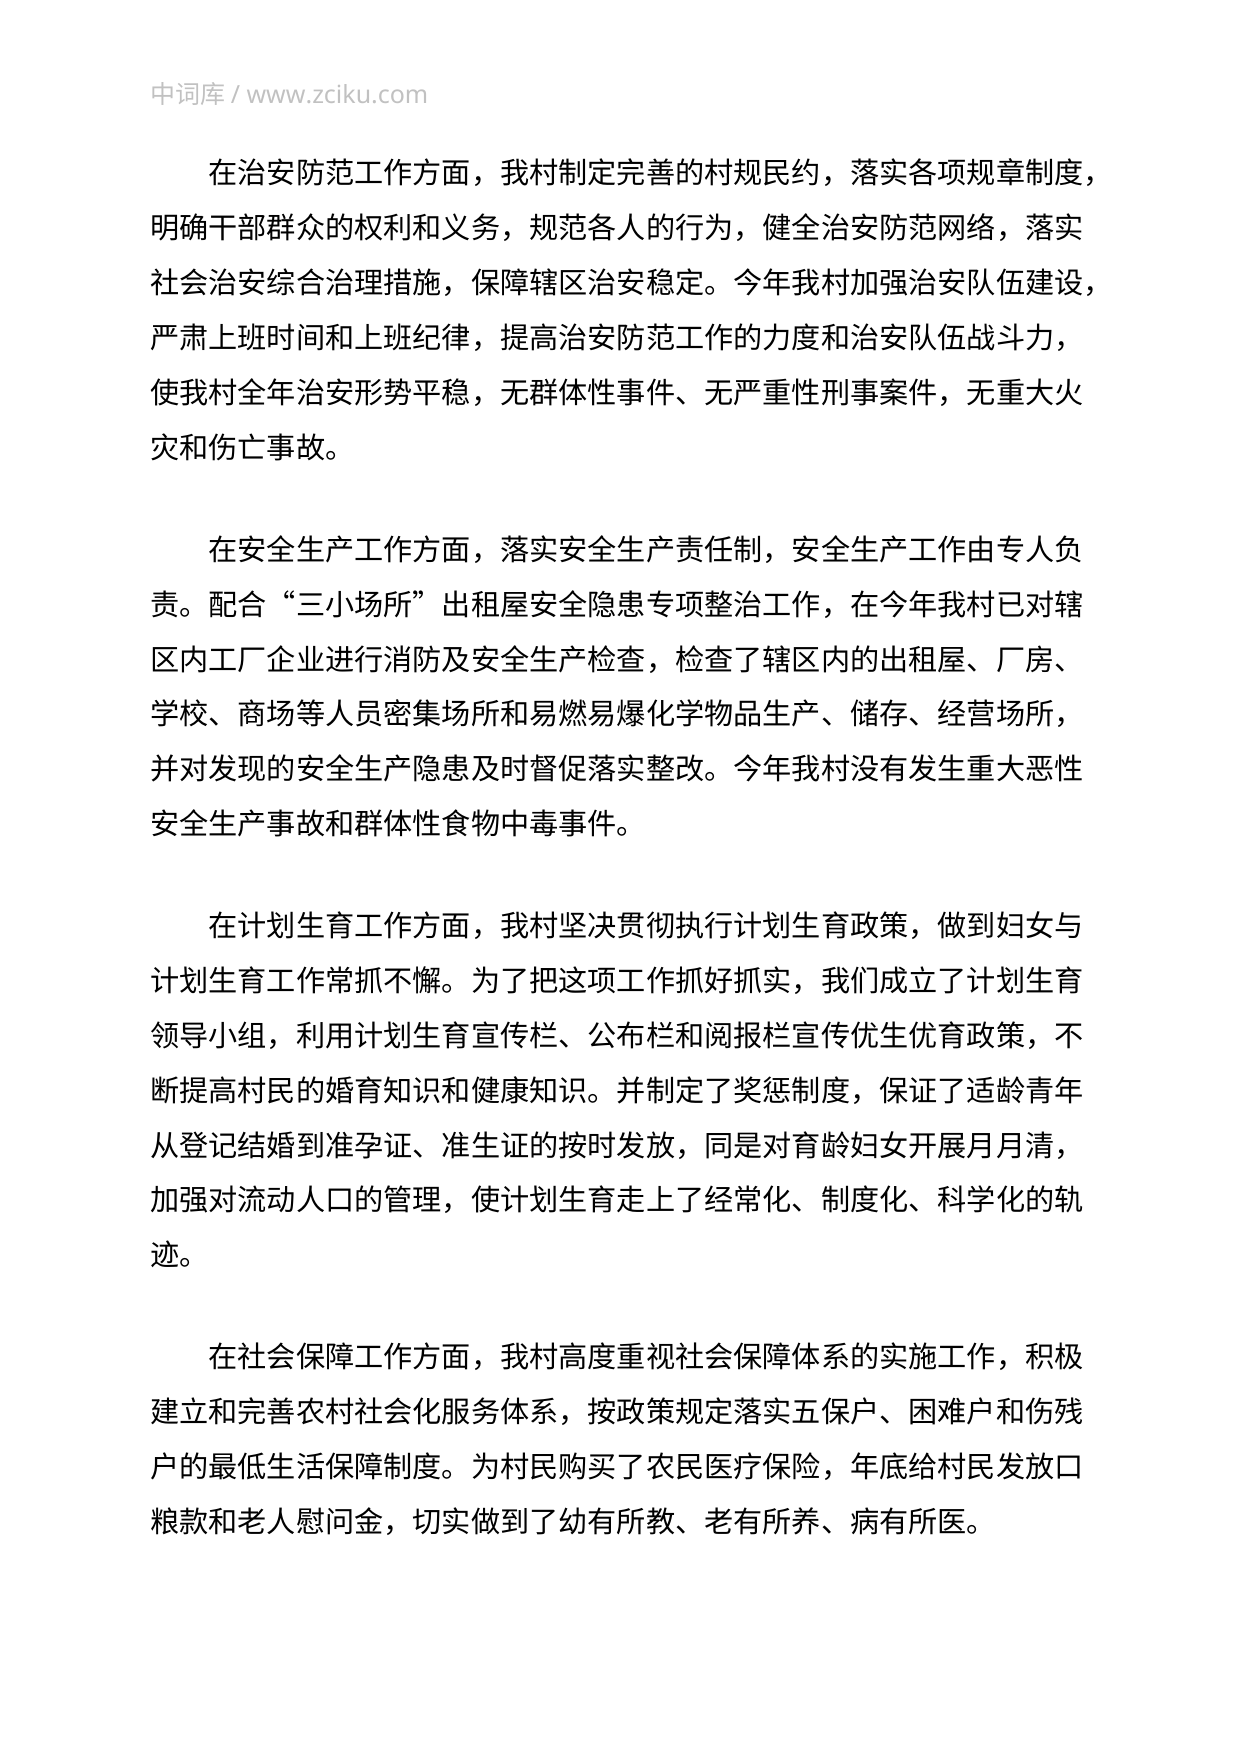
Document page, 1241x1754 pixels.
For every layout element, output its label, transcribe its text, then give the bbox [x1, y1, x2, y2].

text 在安全生产工作方面，落实安全生产责任制，安全生产工作由专人负责。配合“三小场所”出租屋安全隐患专项整治工作，在今年我村已对辖区内工厂企业进行消防及安全生产检查，检查了辖区内的出租屋、厂房、学校、商场等人员密集场所和易燃易爆化学物品生产、储存、经营场所，并对发现的安全生产隐患及时督促落实整改。今年我村没有发生重大恶性安全生产事故和群体性食物中毒事件。 [150, 526, 1090, 843]
text 在社会保障工作方面，我村高度重视社会保障体系的实施工作，积极建立和完善农村社会化服务体系，按政策规定落实五保户、困难户和伤残户的最低生活保障制度。为村民购买了农民医疗保险，年底给村民发放口粮款和老人慰问金，切实做到了幼有所教、老有所养、病有所医。 [150, 1334, 1090, 1541]
text 在计划生育工作方面，我村坚决贯彻执行计划生育政策，做到妇女与计划生育工作常抓不懈。为了把这项工作抓好抓实，我们成立了计划生育领导小组，利用计划生育宣传栏、公布栏和阅报栏宣传优生优育政策，不断提高村民的婚育知识和健康知识。并制定了奖惩制度，保证了适龄青年从登记结婚到准孕证、准生证的按时发放，同是对育龄妇女开展月月清，加强对流动人口的管理，使计划生育走上了经常化、制度化、科学化的轨迹。 [150, 902, 1090, 1274]
text 在治安防范工作方面，我村制定完善的村规民约，落实各项规章制度，明确干部群众的权利和义务，规范各人的行为，健全治安防范网络，落实社会治安综合治理措施，保障辖区治安稳定。今年我村加强治安队伍建设，严肃上班时间和上班纪律，提高治安防范工作的力度和治安队伍战斗力，使我村全年治安形势平稳，无群体性事件、无严重性刑事案件，无重大火灾和伤亡事故。 [150, 150, 1090, 467]
